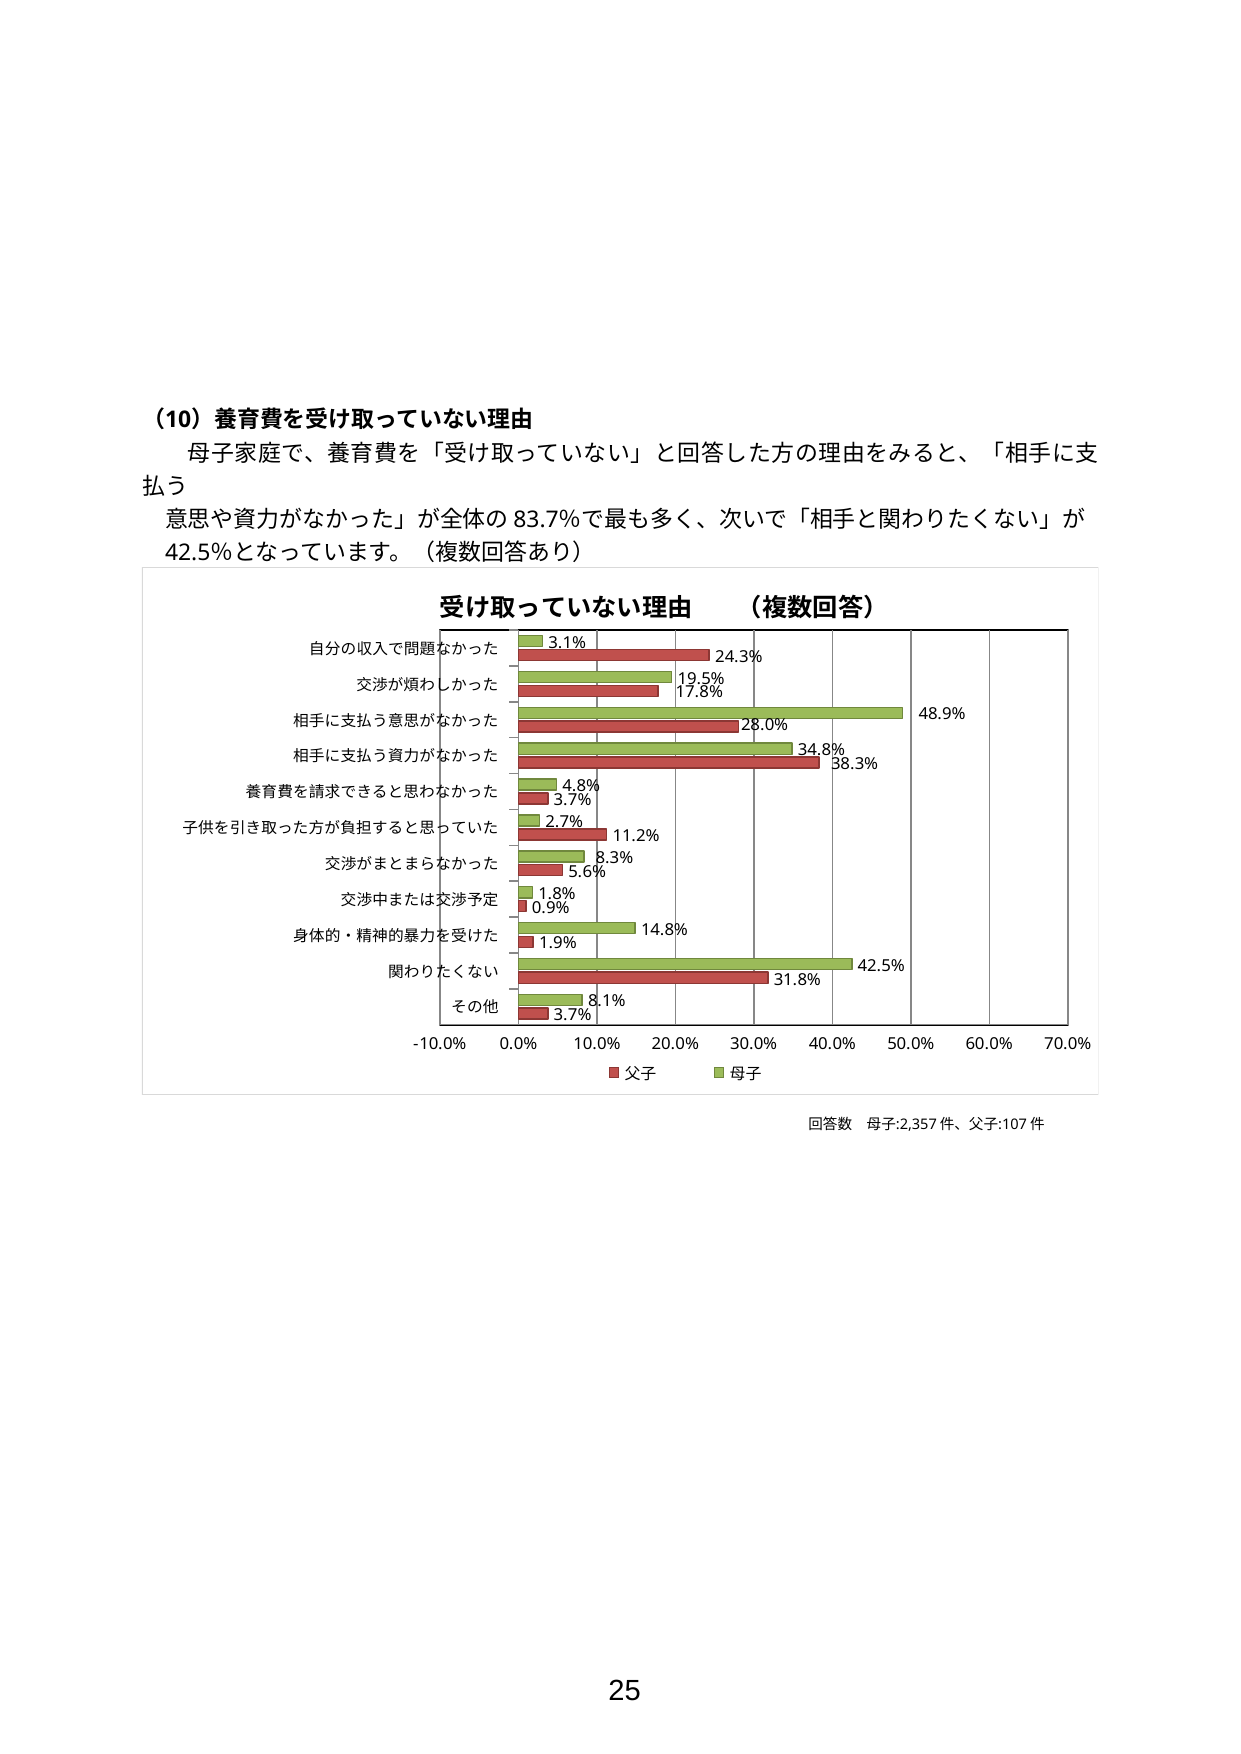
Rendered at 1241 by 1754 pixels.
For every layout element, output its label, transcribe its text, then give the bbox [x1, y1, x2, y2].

text （10）養育費を受け取っていない理由 [142, 401, 1098, 434]
text 意思や資力がなかった」が全体の83.7％で最も多く、次いで「相手と関わりたくない」が [142, 501, 1098, 534]
text 母子家庭で、養育費を「受け取っていない」と回答した方の理由をみると、「相手に支払う [142, 434, 1098, 501]
text 42.5％となっています。（複数回答あり） [142, 534, 1098, 567]
